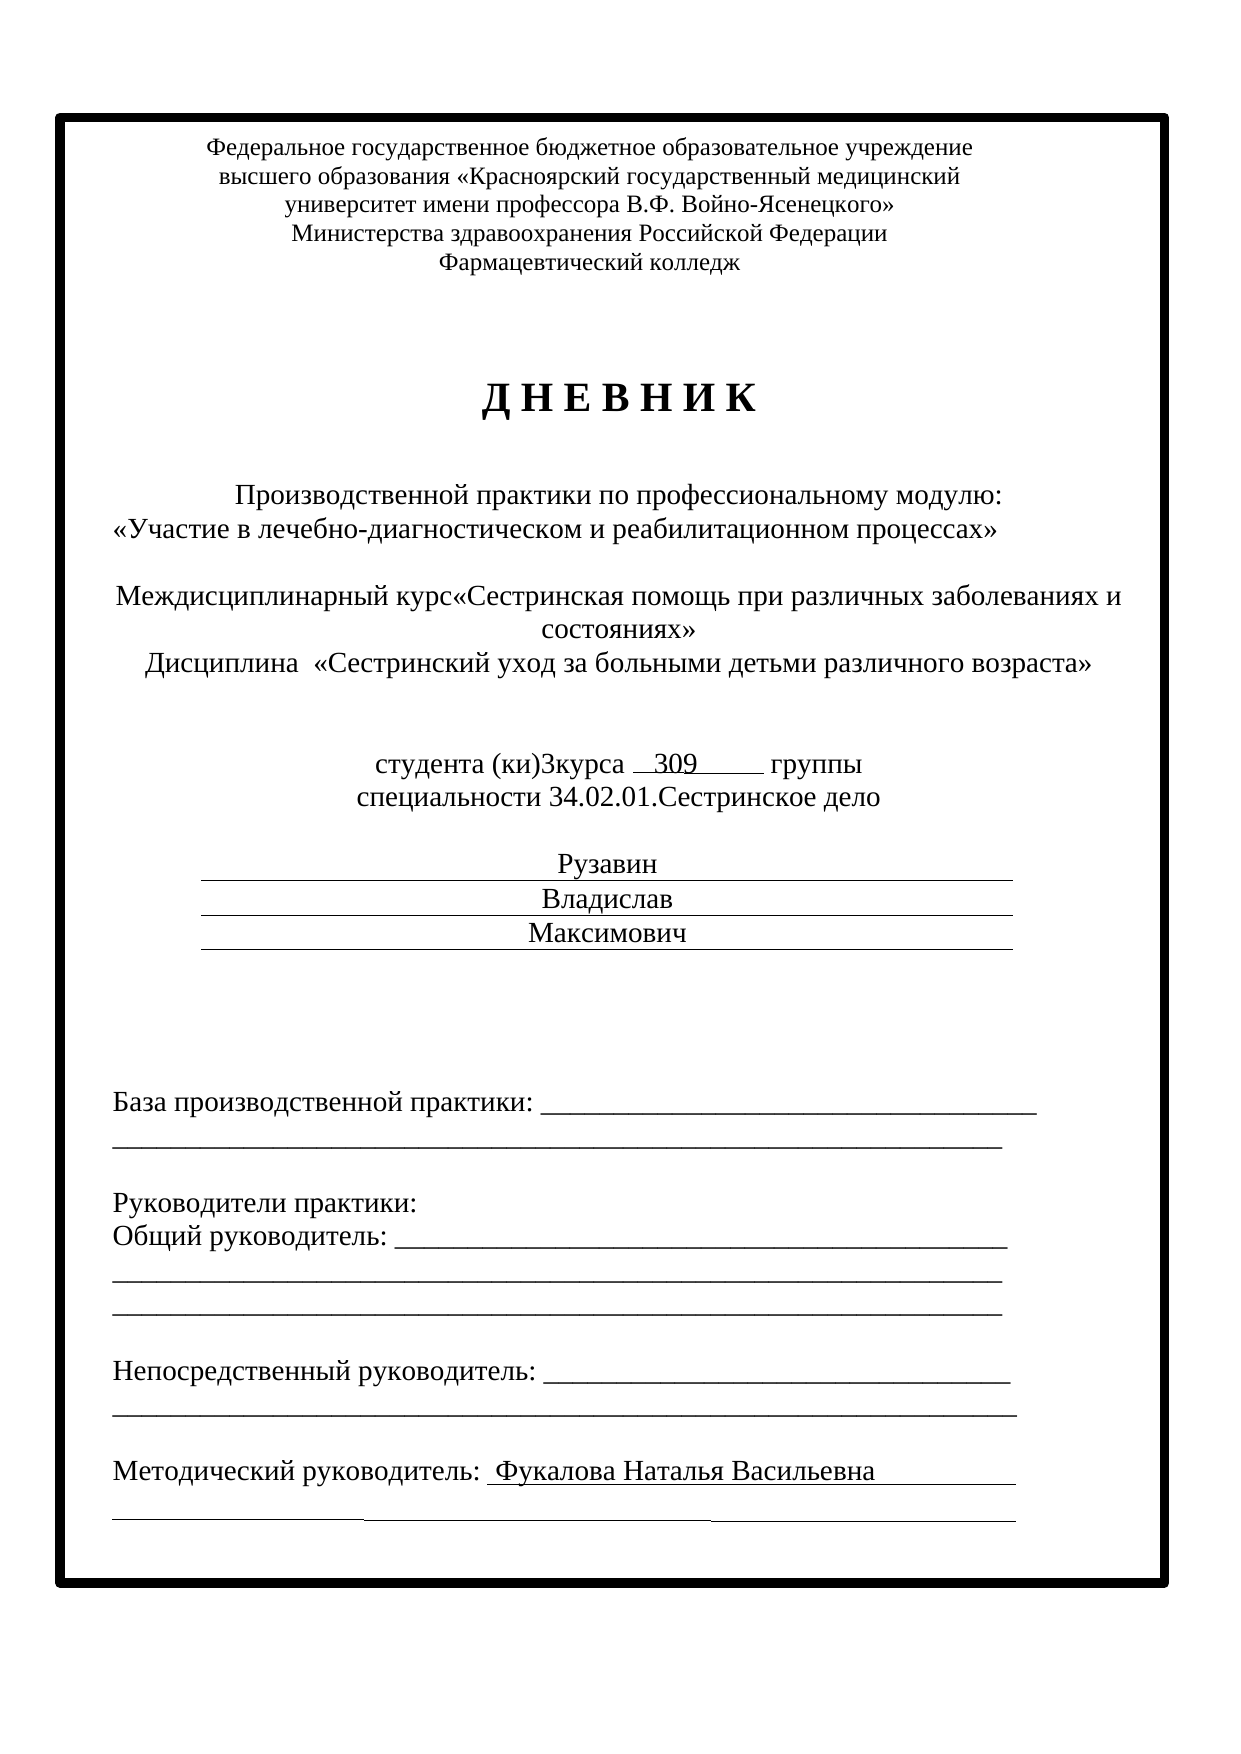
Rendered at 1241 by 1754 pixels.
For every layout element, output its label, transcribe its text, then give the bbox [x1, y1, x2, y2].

text «Участие в лечебно-диагностическом и реабилитационном процессах» [112, 511, 1122, 544]
text Министерства здравоохранения Российской Федерации [53, 218, 1125, 247]
text Федеральное государственное бюджетное образовательное учреждение [53, 132, 1125, 161]
subtitle Д Н Е В Н И К [112, 372, 1125, 420]
table_cell Максимович [201, 916, 1013, 949]
table_header Рузавин [201, 846, 1013, 880]
text ______________________________________________________________ [112, 1386, 1125, 1420]
text Непосредственный руководитель: ________________________________ [112, 1353, 1125, 1386]
text Дисциплина «Сестринский уход за больными детьми различного возраста» [112, 645, 1125, 679]
text Фармацевтический колледж [53, 247, 1125, 276]
text _____________________________________________________________ [112, 1286, 1125, 1319]
subtitle Производственной практики по профессиональному модулю: [112, 477, 1125, 511]
text высшего образования «Красноярский государственный медицинский [53, 161, 1125, 189]
text _____________________________________________________________ [112, 1252, 1125, 1286]
text Междисциплинарный курс«Сестринская помощь при различных заболеваниях и состояниях» [112, 578, 1125, 645]
text Методический руководитель: Фукалова Наталья Васильевна [112, 1453, 1125, 1487]
text Руководители практики: [112, 1185, 1125, 1218]
text База производственной практики: __________________________________ [112, 1084, 1125, 1118]
text студента (ки)3курса 309 группы [112, 746, 1125, 779]
text Общий руководитель: __________________________________________ [112, 1218, 1125, 1252]
table_cell Владислав [201, 881, 1013, 914]
text университет имени профессора В.Ф. Войно-Ясенецкого» [53, 189, 1125, 218]
text _____________________________________________________________ [112, 1118, 1125, 1151]
text специальности 34.02.01.Сестринское дело [112, 779, 1125, 813]
